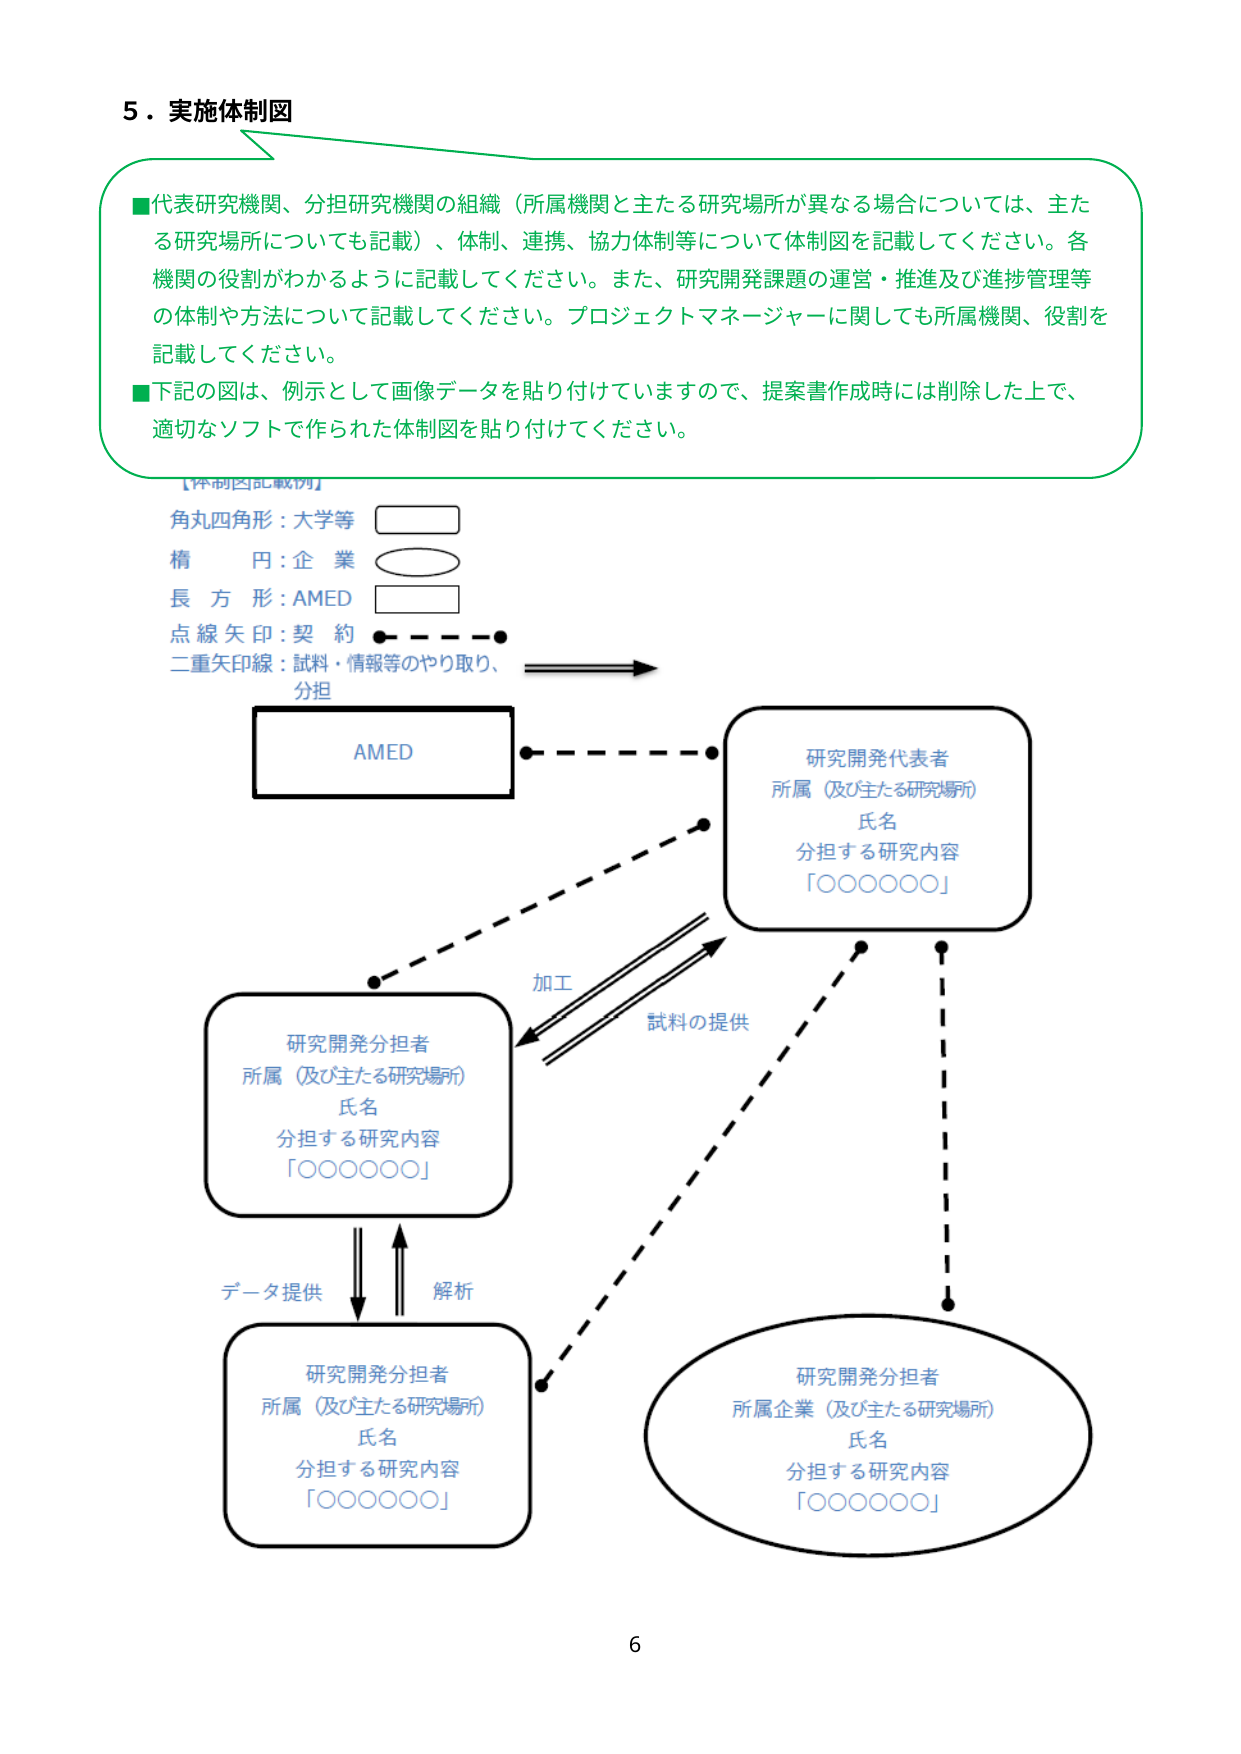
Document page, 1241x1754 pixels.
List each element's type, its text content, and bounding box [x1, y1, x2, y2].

subtitle ５．実施体制図 [118, 90, 1152, 128]
picture [151, 474, 1114, 1583]
